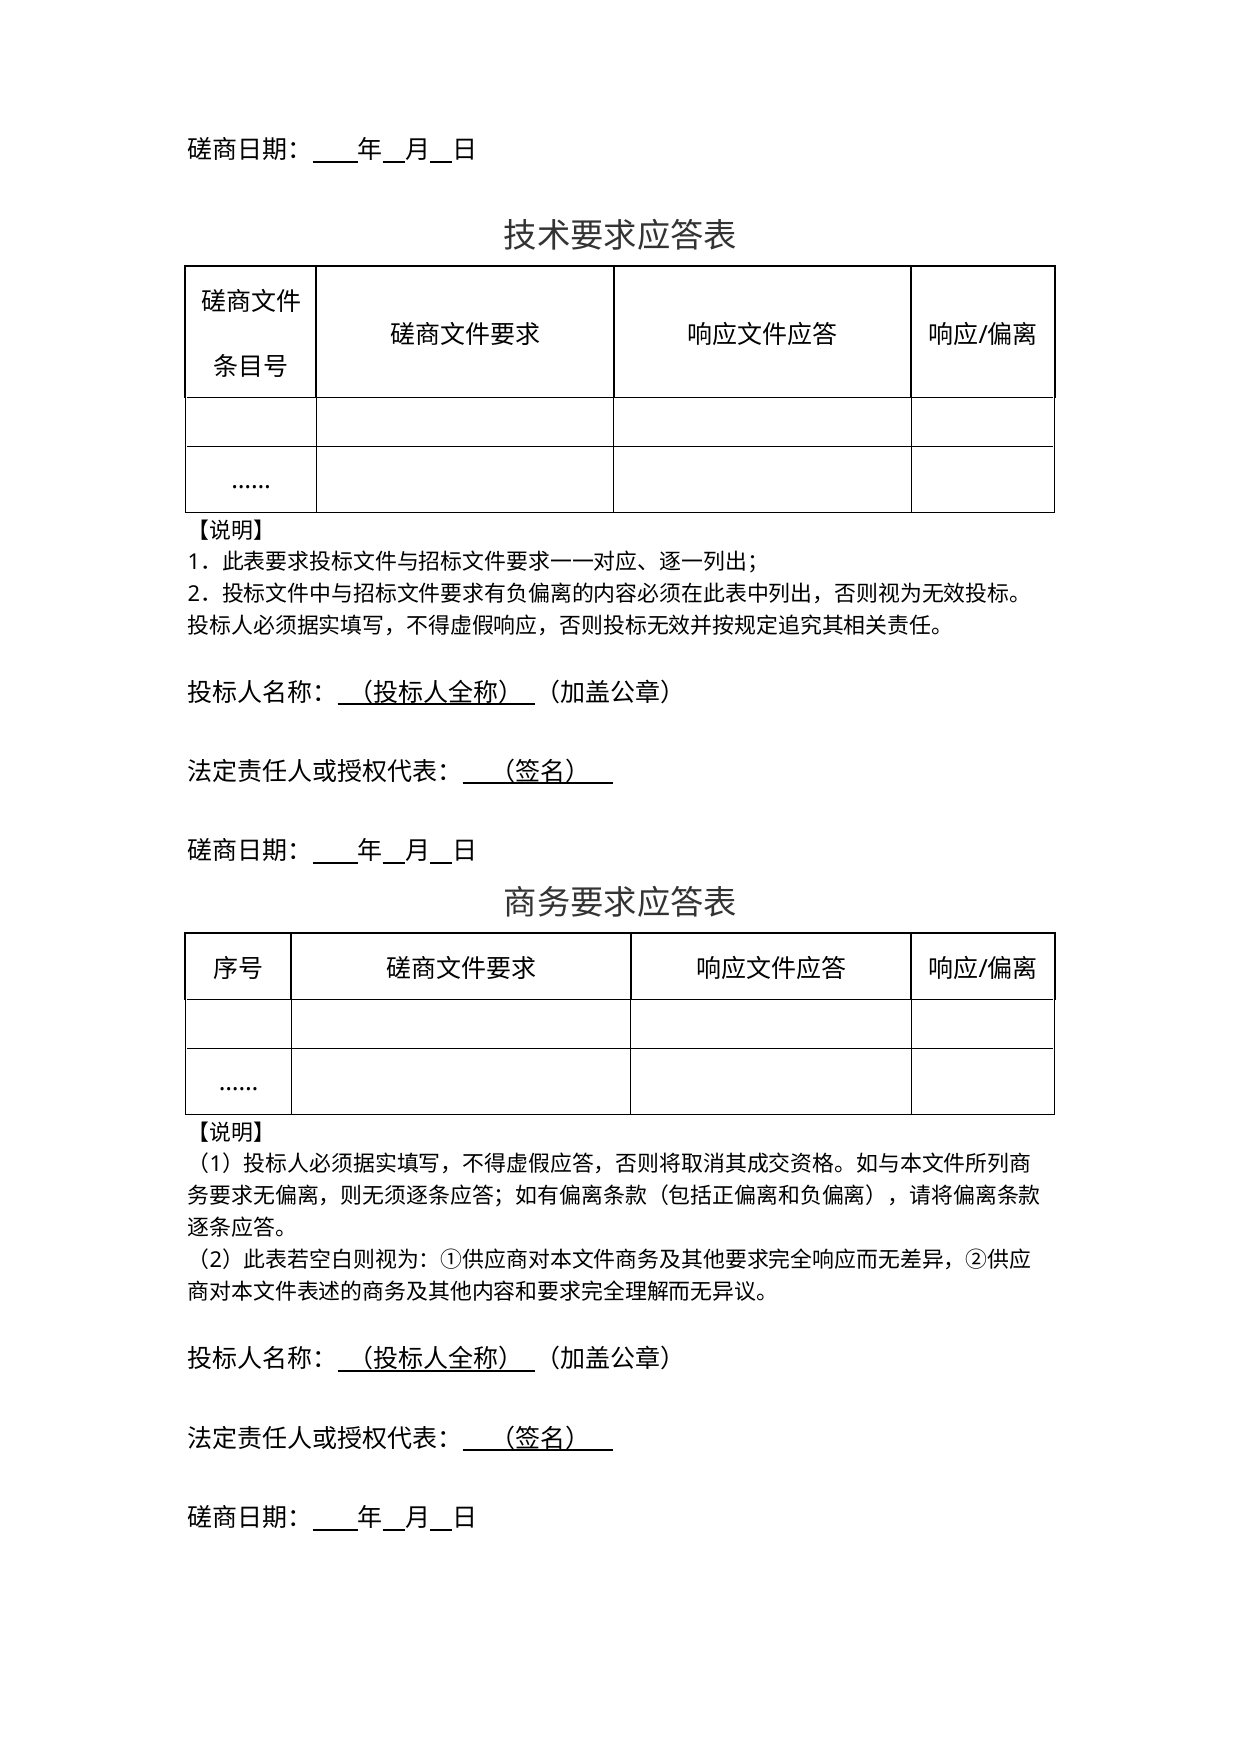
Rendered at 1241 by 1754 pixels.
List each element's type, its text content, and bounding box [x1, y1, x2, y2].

table_header 响应/偏离 [912, 934, 1054, 999]
table_cell [912, 446, 1054, 512]
text 磋商日期： 年 月 日 [187, 831, 1053, 867]
text 磋商日期： 年 月 日 [187, 1498, 1053, 1534]
table_cell [186, 1000, 291, 1048]
text 【说明】 [187, 1115, 1053, 1146]
table_cell …… [186, 1049, 291, 1114]
text （2）此表若空白则视为：①供应商对本文件商务及其他要求完全响应而无差异，②供应商对本文件表述的商务及其他内容和要求完全理解而无异议。 [187, 1241, 1053, 1306]
table_cell [292, 1049, 630, 1114]
table_cell [317, 447, 613, 512]
table_cell [186, 398, 316, 446]
text 投标人名称： （投标人全称） （加盖公章） [187, 672, 1053, 708]
text 2．投标文件中与招标文件要求有负偏离的内容必须在此表中列出，否则视为无效投标。投标人必须据实填写，不得虚假响应，否则投标无效并按规定追究其相关责任。 [187, 576, 1053, 639]
table_cell [292, 1000, 630, 1048]
text 商务要求应答表 [187, 867, 1053, 932]
table_cell …… [186, 447, 316, 512]
text 投标人名称： （投标人全称） （加盖公章） [187, 1339, 1053, 1375]
text 技术要求应答表 [187, 200, 1053, 265]
table_cell [631, 1000, 911, 1048]
table_header 磋商文件条目号 [186, 267, 315, 397]
table_header 响应文件应答 [615, 267, 910, 397]
text 法定责任人或授权代表： （签名） [187, 751, 1053, 788]
table_cell [614, 447, 911, 512]
table_cell [912, 397, 1054, 446]
table_cell [912, 1048, 1054, 1114]
table_cell [912, 999, 1054, 1048]
table_header 序号 [186, 934, 290, 999]
text 1．此表要求投标文件与招标文件要求一一对应、逐一列出； [187, 544, 1053, 576]
text 【说明】 [187, 513, 1053, 544]
table_header 响应/偏离 [912, 267, 1054, 397]
text 法定责任人或授权代表： （签名） [187, 1418, 1053, 1454]
table_header 磋商文件要求 [317, 267, 613, 397]
table_cell [614, 398, 911, 446]
text （1）投标人必须据实填写，不得虚假应答，否则将取消其成交资格。如与本文件所列商务要求无偏离，则无须逐条应答；如有偏离条款（包括正偏离和负偏离），请将偏离条款逐条应答。 [187, 1146, 1053, 1241]
table_header 磋商文件要求 [292, 934, 630, 999]
table_header 响应文件应答 [632, 934, 910, 999]
text 磋商日期： 年 月 日 [187, 130, 1053, 166]
table_cell [631, 1049, 911, 1114]
table_cell [317, 398, 613, 446]
